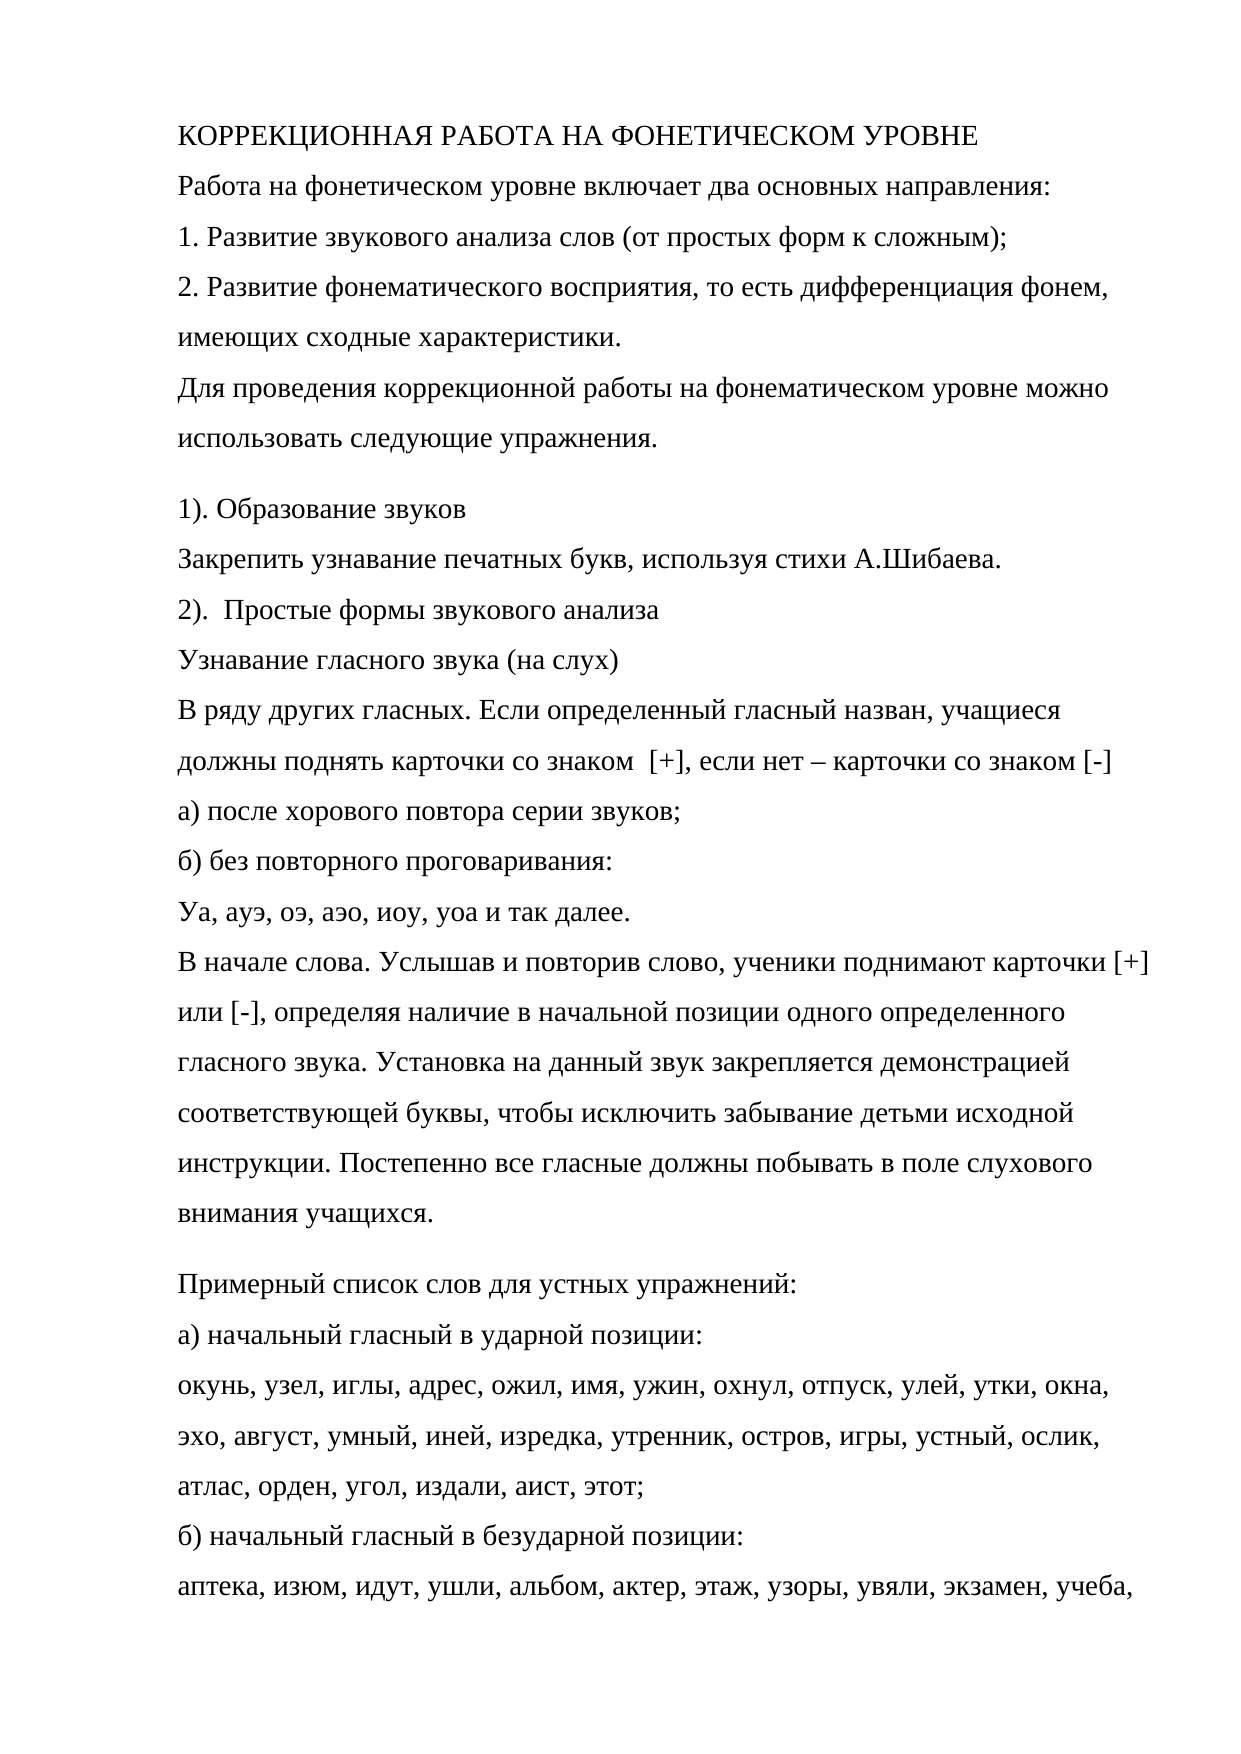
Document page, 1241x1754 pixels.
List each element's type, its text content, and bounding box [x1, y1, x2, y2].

text 1). Образование звуков Закрепить узнавание печатных букв, используя стихи А.Шибаева. 2). Простые формы звукового анализа Узнавание гласного звука (на слух) В ряду других гласных. Если определенный гласный назван, учащиеся должны поднять карточки со знаком [+], если нет – карточки со знаком [-] а) после хорового повтора серии звуков; б) без повторного проговаривания: Уа, ауэ, оэ, аэо, иоу, уоа и так далее. В начале слова. Услышав и повторив слово, ученики поднимают карточки [+] или [-], определяя наличие в начальной позиции одного определенного гласного звука. Установка на данный звук закрепляется демонстрацией соответствующей буквы, чтобы исключить забывание детьми исходной инструкции. Постепенно все гласные должны побывать в поле слухового внимания учащихся. [177, 491, 1152, 1229]
text Примерный список слов для устных упражнений: а) начальный гласный в ударной позиции: окунь, узел, иглы, адрес, ожил, имя, ужин, охнул, отпуск, улей, утки, окна, эхо, август, умный, иней, изредка, утренник, остров, игры, устный, ослик, атлас, орден, угол, издали, аист, этот; б) начальный гласный в безударной позиции: аптека, изюм, идут, ушли, альбом, актер, этаж, узоры, увяли, экзамен, учеба, [177, 1267, 1152, 1602]
text КОРРЕКЦИОННАЯ РАБОТА НА ФОНЕТИЧЕСКОМ УРОВНЕ Работа на фонетическом уровне включает два основных направления: 1. Развитие звукового анализа слов (от простых форм к сложным); 2. Развитие фонематического восприятия, то есть дифференциация фонем, имеющих сходные характеристики. Для проведения коррекционной работы на фонематическом уровне можно использовать следующие упражнения. [177, 118, 1152, 453]
